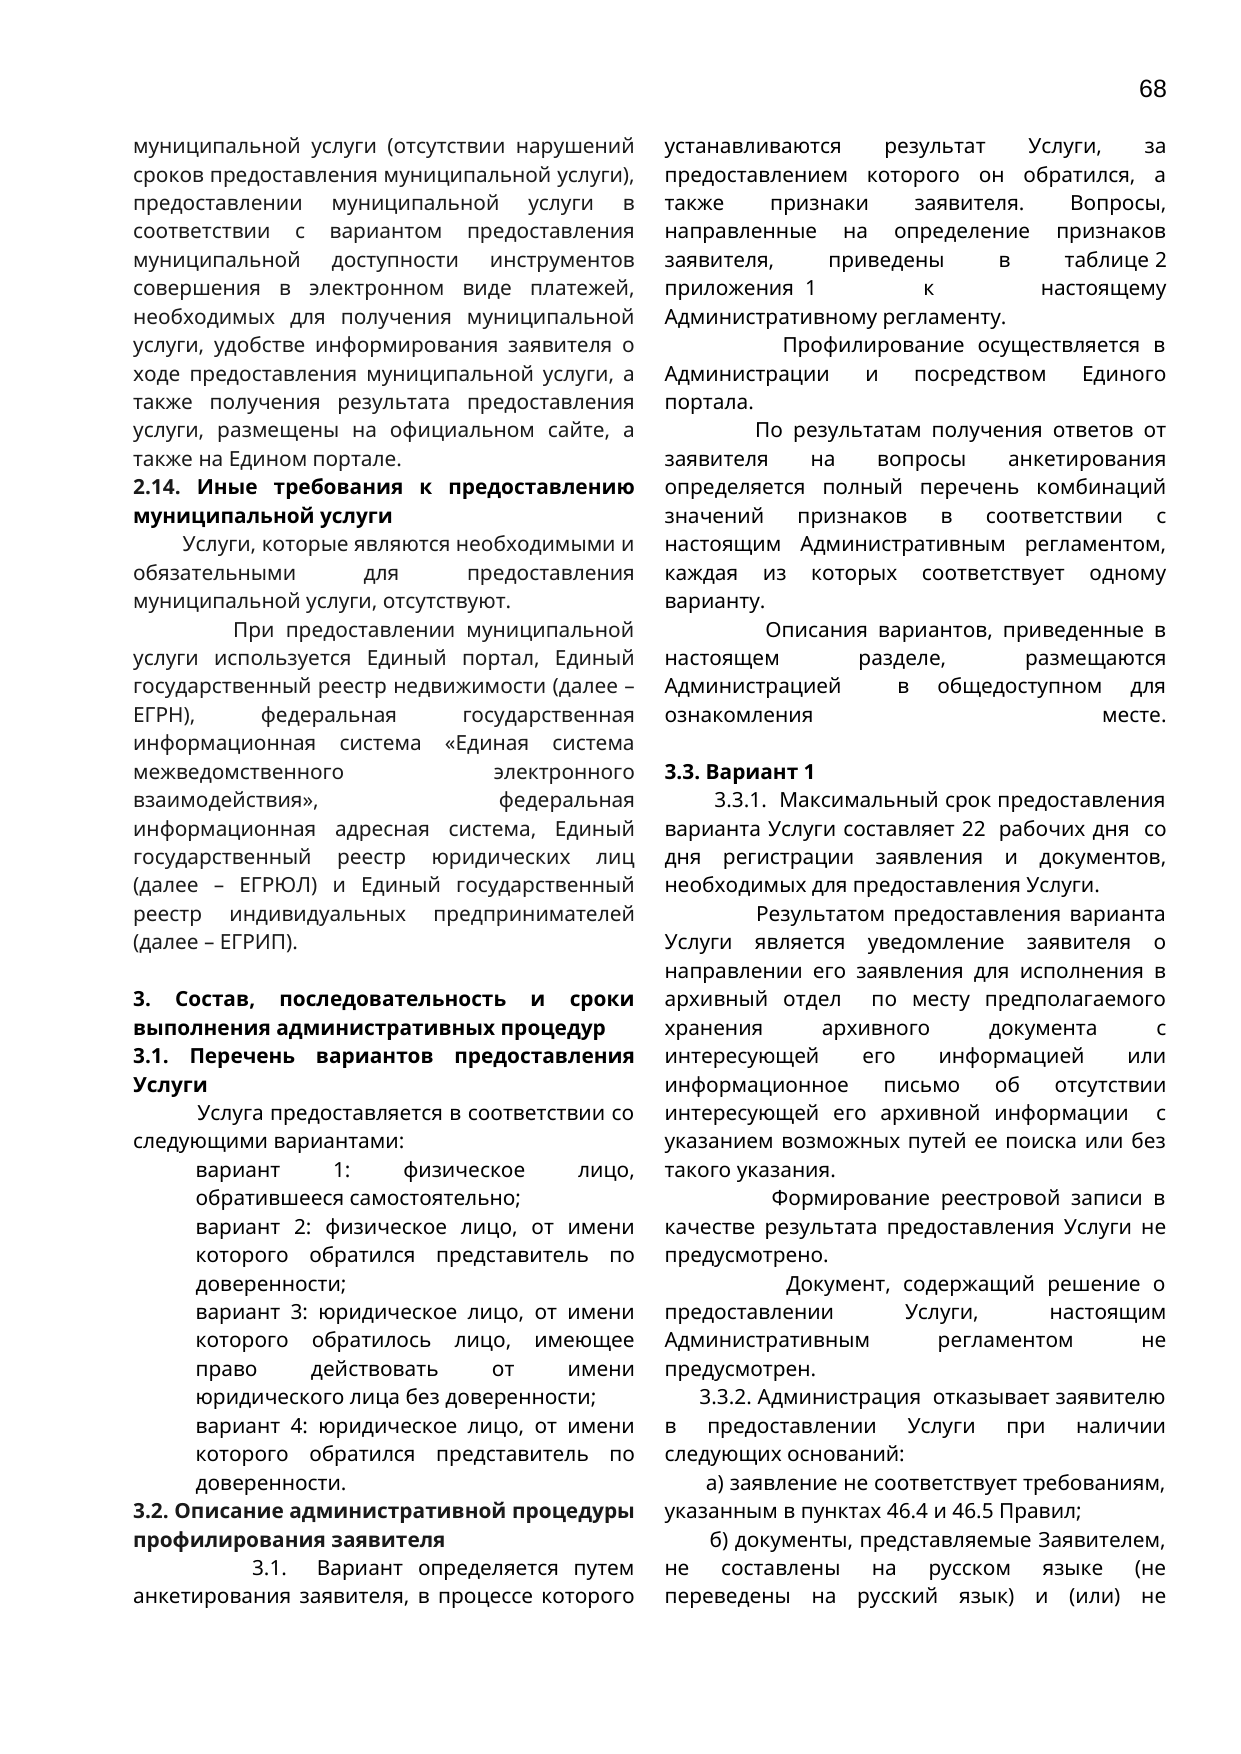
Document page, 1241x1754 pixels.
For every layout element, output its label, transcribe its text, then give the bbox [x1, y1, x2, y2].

text вариант 2: физическое лицо, от имени которого обратился представитель по доверенности; [195, 1212, 635, 1297]
text 3.1. Вариант определяется путем анкетирования заявителя, в процессе которого устанавливаются результат Услуги, за предоставлением которого он обратился, а также признаки заявителя. Вопросы, направленные на определение признаков заявителя, приведены в таблице 2 приложения 1 к настоящему Административному регламенту. [133, 1553, 635, 1610]
text 3.2. Описание административной процедуры профилирования заявителя [133, 1496, 635, 1553]
text вариант 1: физическое лицо, обратившееся самостоятельно; [195, 1155, 635, 1212]
text Услуги, которые являются необходимыми и обязательными для предоставления муниципальной услуги, отсутствуют. [133, 529, 635, 615]
text 3.3. Вариант 1 [664, 757, 1167, 785]
text Результатом предоставления варианта Услуги является уведомление заявителя о направлении его заявления для исполнения в архивный отдел по месту предполагаемого хранения архивного документа с интересующей его информацией или информационное письмо об отсутствии интересующей его архивной информации с указанием возможных путей ее поиска или без такого указания. [664, 899, 1167, 1183]
text По результатам получения ответов от заявителя на вопросы анкетирования определяется полный перечень комбинаций значений признаков в соответствии с настоящим Административным регламентом, каждая из которых соответствует одному варианту. [664, 416, 1167, 615]
text Услуга предоставляется в соответствии со следующими вариантами: [133, 1098, 635, 1155]
text Документ, содержащий решение о предоставлении Услуги, настоящим Административным регламентом не предусмотрен. [664, 1269, 1167, 1382]
text вариант 4: юридическое лицо, от имени которого обратился представитель по доверенности. [195, 1411, 635, 1496]
text Формирование реестровой записи в качестве результата предоставления Услуги не предусмотрено. [664, 1183, 1167, 1269]
text 3. Состав, последовательность и сроки выполнения административных процедур [133, 984, 635, 1041]
text 3.1. Вариант определяется путем анкетирования заявителя, в процессе которого устанавливаются результат Услуги, за предоставлением которого он обратился, а также признаки заявителя. Вопросы, направленные на определение признаков заявителя, приведены в таблице 2 приложения 1 к настоящему Административному регламенту. [664, 131, 1167, 330]
text Профилирование осуществляется в Администрации и посредством Единого портала. [664, 330, 1167, 416]
text Описания вариантов, приведенные в настоящем разделе, размещаются Администрацией в общедоступном для ознакомления месте. [664, 615, 1167, 757]
text 3.3.2. Администрация отказывает заявителю в предоставлении Услуги при наличии следующих оснований: [664, 1382, 1167, 1468]
text 2.14. Иные требования к предоставлению муниципальной услуги [133, 472, 635, 529]
text При предоставлении муниципальной услуги используется Единый портал, Единый государственный реестр недвижимости (далее – ЕГРН), федеральная государственная информационная система «Единая система межведомственного электронного взаимодействия», федеральная информационная адресная система, Единый государственный реестр юридических лиц (далее – ЕГРЮЛ) и Единый государственный реестр индивидуальных предпринимателей (далее – ЕГРИП). [133, 615, 635, 956]
text 3.1. Перечень вариантов предоставления Услуги [133, 1041, 635, 1098]
text а) заявление не соответствует требованиям, указанным в пунктах 46.4 и 46.5 Правил; [664, 1468, 1167, 1525]
text 3.3.1. Максимальный срок предоставления варианта Услуги составляет 22 рабочих дня со дня регистрации заявления и документов, необходимых для предоставления Услуги. [664, 785, 1167, 899]
text вариант 3: юридическое лицо, от имени которого обратилось лицо, имеющее право действовать от имени юридического лица без доверенности; [195, 1297, 635, 1411]
